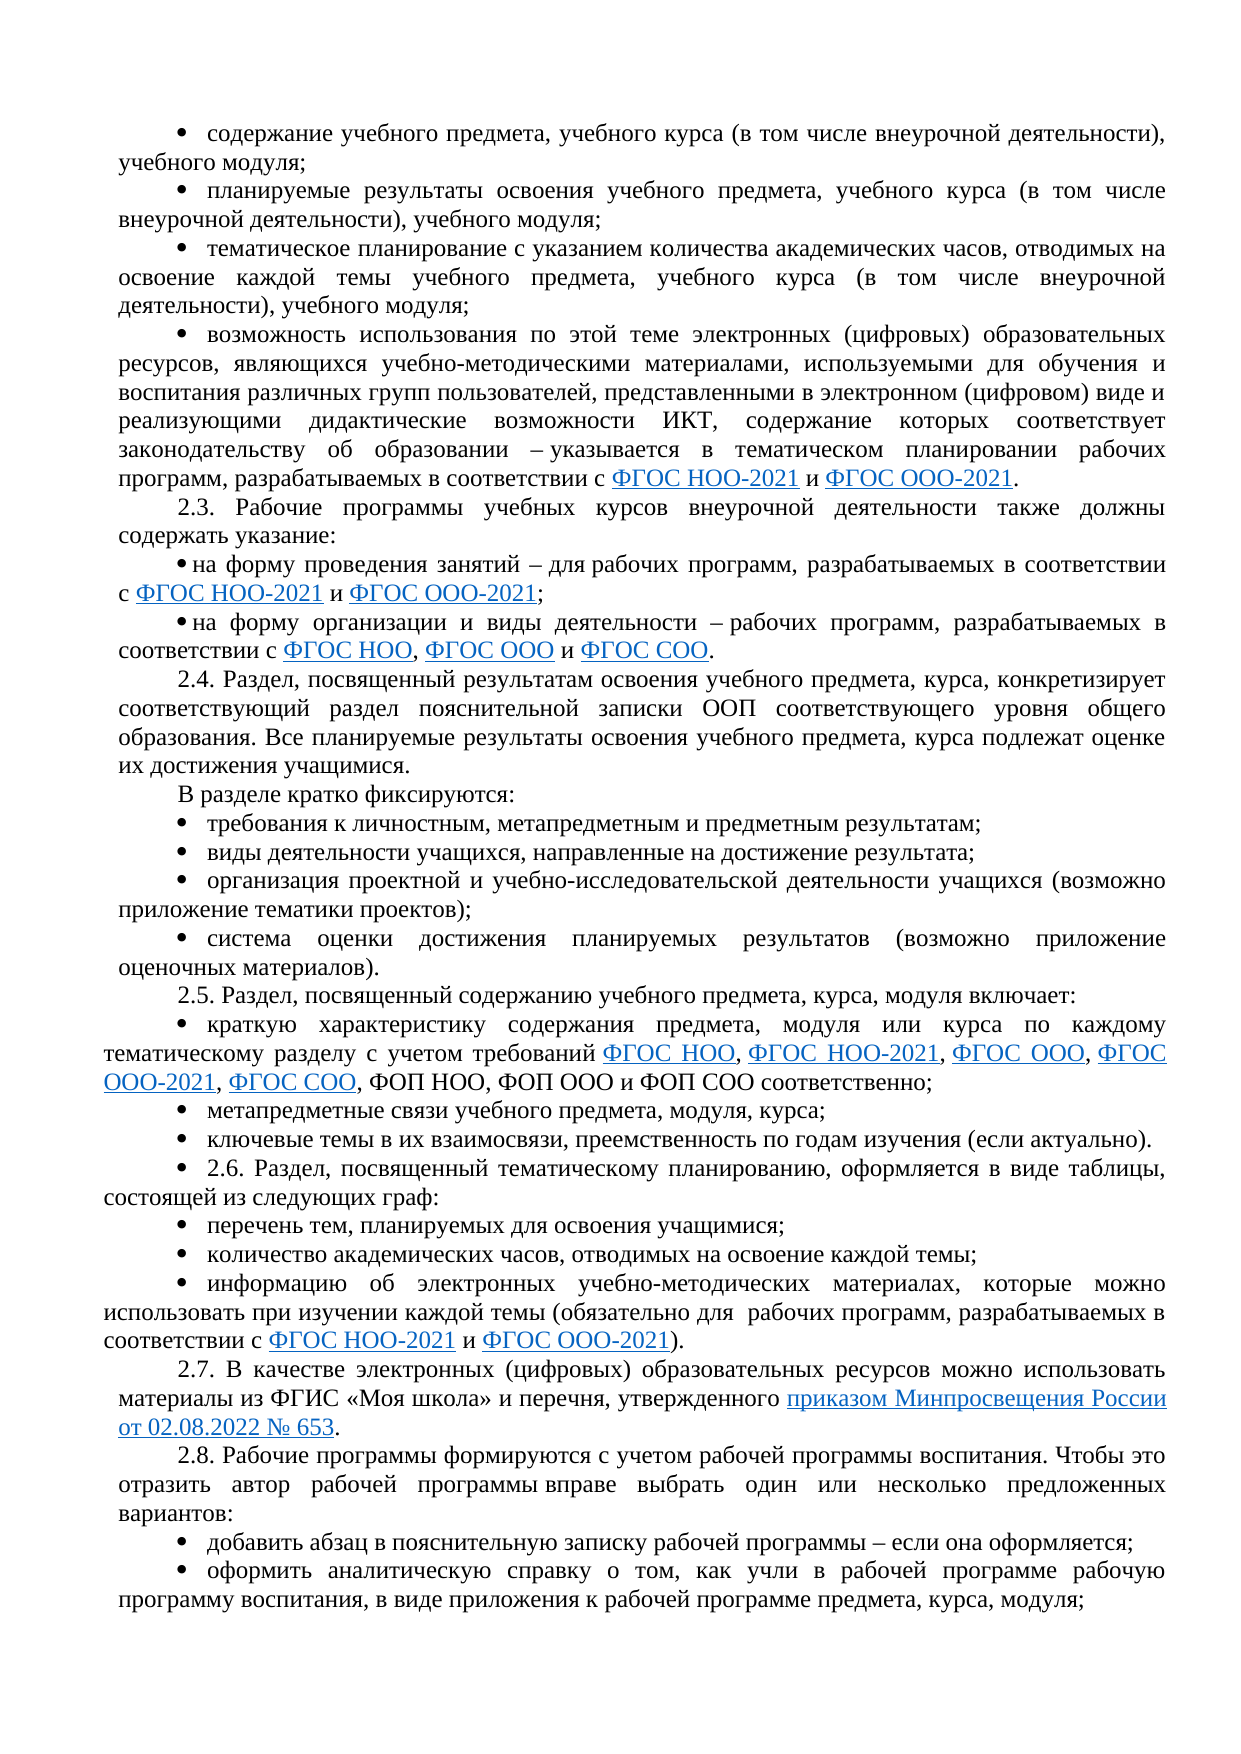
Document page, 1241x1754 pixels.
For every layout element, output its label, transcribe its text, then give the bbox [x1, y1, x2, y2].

list требования к личностным, метапредметным и предметным результатам; [118, 808, 1167, 837]
list возможность использования по этой теме электронных (цифровых) образовательных ресурсов, являющихся учебно-методическими материалами, используемыми для обучения и воспитания различных групп пользователей, представленными в электронном (цифровом) виде и реализующими дидактические возможности ИКТ, содержание которых соответствует законодательству об образовании – указывается в тематическом планировании рабочих программ, разрабатываемых в соответствии с ФГОС НОО-2021 и ФГОС ООО-2021. [118, 319, 1167, 492]
text В разделе кратко фиксируются: [118, 779, 1167, 808]
list краткую характеристику содержания предмета, модуля или курса по каждому тематическому разделу с учетом требований ФГОС НОО, ФГОС НОО-2021, ФГОС ООО, ФГОС ООО-2021, ФГОС СОО, ФОП НОО, ФОП ООО и ФОП СОО соответственно; [103, 1009, 1167, 1096]
text 2.7. В качестве электронных (цифровых) образовательных ресурсов можно использовать материалы из ФГИС «Моя школа» и перечня, утвержденного приказом Минпросвещения России от 02.08.2022 № 653. [118, 1354, 1167, 1441]
text 2.5. Раздел, посвященный содержанию учебного предмета, курса, модуля включает: [118, 981, 1167, 1009]
list добавить абзац в пояснительную записку рабочей программы – если она оформляется; [118, 1527, 1167, 1556]
list ключевые темы в их взаимосвязи, преемственность по годам изучения (если актуально). [103, 1124, 1167, 1153]
list содержание учебного предмета, учебного курса (в том числе внеурочной деятельности), учебного модуля; [118, 118, 1167, 176]
list на форму проведения занятий – для рабочих программ, разрабатываемых в соответствии с ФГОС НОО-2021 и ФГОС ООО-2021; [118, 549, 1167, 607]
text 2.3. Рабочие программы учебных курсов внеурочной деятельности также должны содержать указание: [118, 492, 1167, 549]
list планируемые результаты освоения учебного предмета, учебного курса (в том числе внеурочной деятельности), учебного модуля; [118, 176, 1167, 233]
list перечень тем, планируемых для освоения учащимися; [103, 1211, 1167, 1239]
list метапредметные связи учебного предмета, модуля, курса; [103, 1096, 1167, 1124]
list информацию об электронных учебно-методических материалах, которые можно использовать при изучении каждой темы (обязательно для рабочих программ, разрабатываемых в соответствии с ФГОС НОО-2021 и ФГОС ООО-2021). [103, 1268, 1167, 1354]
list на форму организации и виды деятельности – рабочих программ, разрабатываемых в соответствии с ФГОС НОО, ФГОС ООО и ФГОС СОО. [118, 607, 1167, 664]
list количество академических часов, отводимых на освоение каждой темы; [103, 1239, 1167, 1268]
text 2.4. Раздел, посвященный результатам освоения учебного предмета, курса, конкретизирует соответствующий раздел пояснительной записки ООП соответствующего уровня общего образования. Все планируемые результаты освоения учебного предмета, курса подлежат оценке их достижения учащимися. [118, 664, 1167, 779]
list 2.6. Раздел, посвященный тематическому планированию, оформляется в виде таблицы, состоящей из следующих граф: [103, 1153, 1167, 1211]
list оформить аналитическую справку о том, как учли в рабочей программе рабочую программу воспитания, в виде приложения к рабочей программе предмета, курса, модуля; [118, 1556, 1167, 1613]
list тематическое планирование с указанием количества академических часов, отводимых на освоение каждой темы учебного предмета, учебного курса (в том числе внеурочной деятельности), учебного модуля; [118, 233, 1167, 319]
list система оценки достижения планируемых результатов (возможно приложение оценочных материалов). [118, 923, 1167, 981]
list организация проектной и учебно-исследовательской деятельности учащихся (возможно приложение тематики проектов); [118, 866, 1167, 923]
text 2.8. Рабочие программы формируются с учетом рабочей программы воспитания. Чтобы это отразить автор рабочей программы вправе выбрать один или несколько предложенных вариантов: [118, 1441, 1167, 1527]
list виды деятельности учащихся, направленные на достижение результата; [118, 837, 1167, 866]
